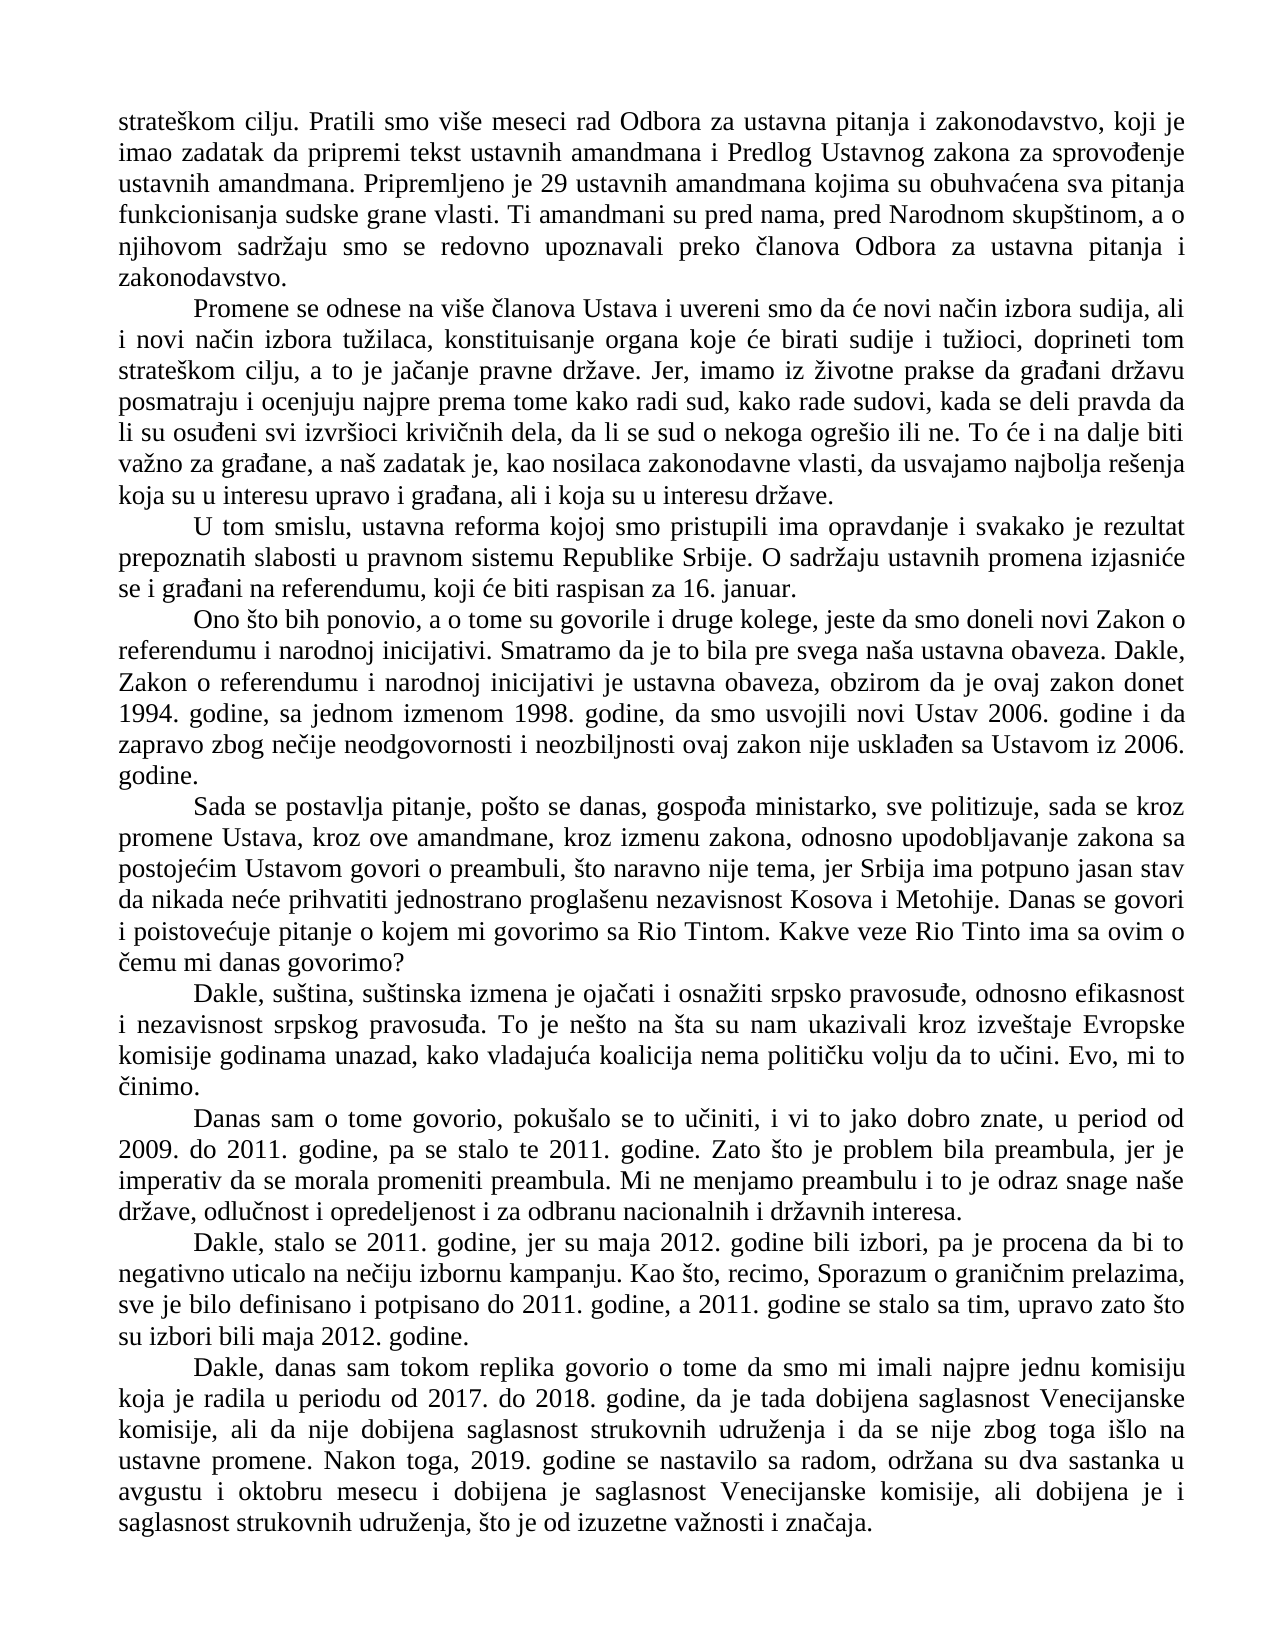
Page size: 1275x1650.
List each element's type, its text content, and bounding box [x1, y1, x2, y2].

text Ono što bih ponovio, a o tome su govorile i druge kolege, jeste da smo doneli novi Zakon o referendumu i narodnoj inicijativi. Smatramo da je to bila pre svega naša ustavna obaveza. Dakle, Zakon o referendumu i narodnoj inicijativi je ustavna obaveza, obzirom da je ovaj zakon donet 1994. godine, sa jednom izmenom 1998. godine, da smo usvojili novi Ustav 2006. godine i da zapravo zbog nečije neodgovornosti i neozbiljnosti ovaj zakon nije usklađen sa Ustavom iz 2006. godine. [118, 603, 1186, 790]
text Dakle, danas sam tokom replika govorio o tome da smo mi imali najpre jednu komisiju koja je radila u periodu od 2017. do 2018. godine, da je tada dobijena saglasnost Venecijanske komisije, ali da nije dobijena saglasnost strukovnih udruženja i da se nije zbog toga išlo na ustavne promene. Nakon toga, 2019. godine se nastavilo sa radom, održana su dva sastanka u avgustu i oktobru mesecu i dobijena je saglasnost Venecijanske komisije, ali dobijena je i saglasnost strukovnih udruženja, što je od izuzetne važnosti i značaja. [118, 1351, 1186, 1538]
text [118, 105, 1186, 292]
text Danas sam o tome govorio, pokušalo se to učiniti, i vi to jako dobro znate, u period od 2009. do 2011. godine, pa se stalo te 2011. godine. Zato što je problem bila preambula, jer je imperativ da se morala promeniti preambula. Mi ne menjamo preambulu i to je odraz snage naše države, odlučnost i opredeljenost i za odbranu nacionalnih i državnih interesa. [118, 1102, 1186, 1226]
text Sada se postavlja pitanje, pošto se danas, gospođa ministarko, sve politizuje, sada se kroz promene Ustava, kroz ove amandmane, kroz izmenu zakona, odnosno upodobljavanje zakona sa postojećim Ustavom govori o preambuli, što naravno nije tema, jer Srbija ima potpuno jasan stav da nikada neće prihvatiti jednostrano proglašenu nezavisnost Kosova i Metohije. Danas se govori i poistovećuje pitanje o kojem mi govorimo sa Rio Tintom. Kakve veze Rio Tinto ima sa ovim o čemu mi danas govorimo? [118, 790, 1186, 977]
text Promene se odnese na više članova Ustava i uvereni smo da će novi način izbora sudija, ali i novi način izbora tužilaca, konstituisanje organa koje će birati sudije i tužioci, doprineti tom strateškom cilju, a to je jačanje pravne države. Jer, imamo iz životne prakse da građani državu posmatraju i ocenjuju najpre prema tome kako radi sud, kako rade sudovi, kada se deli pravda da li su osuđeni svi izvršioci krivičnih dela, da li se sud o nekoga ogrešio ili ne. To će i na dalje biti važno za građane, a naš zadatak je, kao nosilaca zakonodavne vlasti, da usvajamo najbolja rešenja koja su u interesu upravo i građana, ali i koja su u interesu države. [118, 292, 1186, 510]
text Dakle, suština, suštinska izmena je ojačati i osnažiti srpsko pravosuđe, odnosno efikasnost i nezavisnost srpskog pravosuđa. To je nešto na šta su nam ukazivali kroz izveštaje Evropske komisije godinama unazad, kako vladajuća koalicija nema političku volju da to učini. Evo, mi to činimo. [118, 977, 1186, 1102]
text Dakle, stalo se 2011. godine, jer su maja 2012. godine bili izbori, pa je procena da bi to negativno uticalo na nečiju izbornu kampanju. Kao što, recimo, Sporazum o graničnim prelazima, sve je bilo definisano i potpisano do 2011. godine, a 2011. godine se stalo sa tim, upravo zato što su izbori bili maja 2012. godine. [118, 1226, 1186, 1351]
text U tom smislu, ustavna reforma kojoj smo pristupili ima opravdanje i svakako je rezultat prepoznatih slabosti u pravnom sistemu Republike Srbije. O sadržaju ustavnih promena izjasniće se i građani na referendumu, koji će biti raspisan za 16. januar. [118, 510, 1186, 603]
